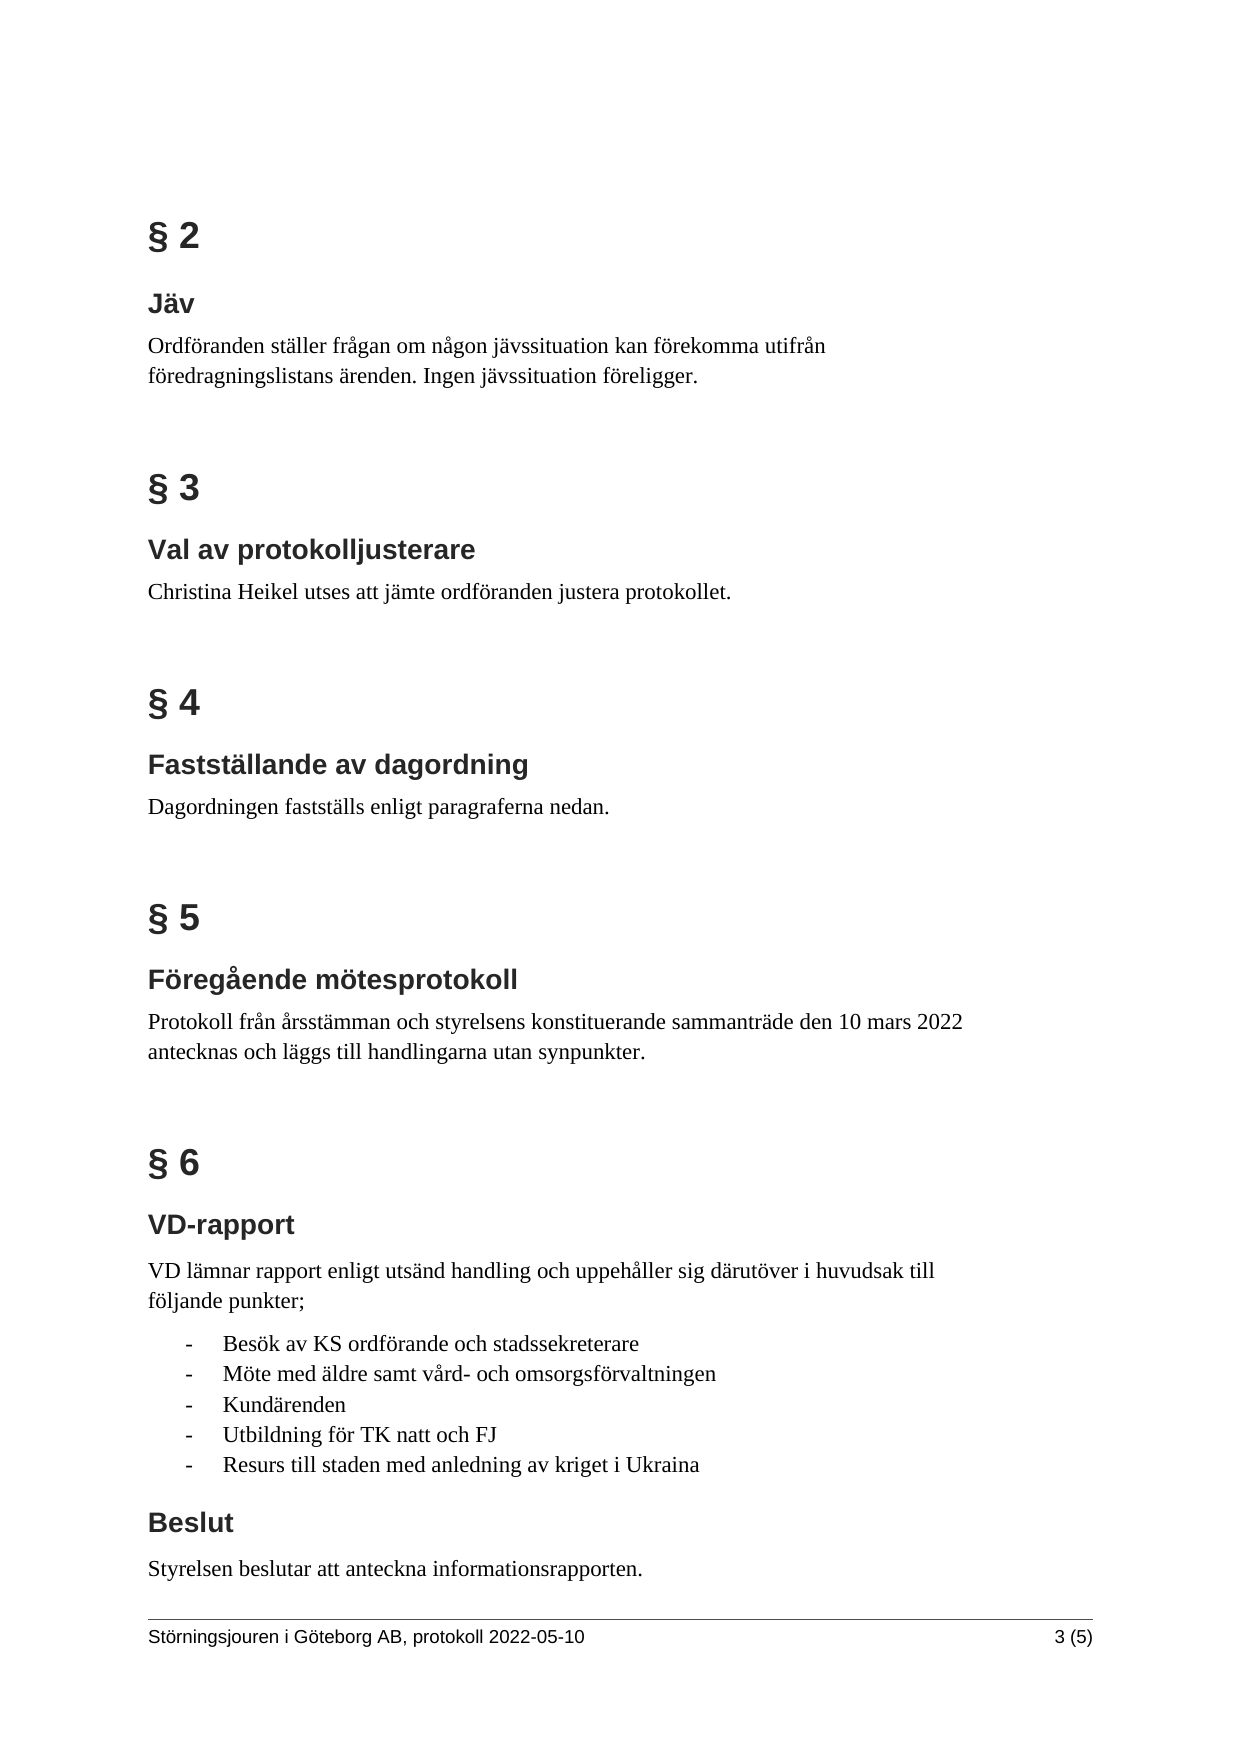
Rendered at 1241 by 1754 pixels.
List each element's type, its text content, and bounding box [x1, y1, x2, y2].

subtitle § 6 [148, 1140, 974, 1183]
subtitle Föregående mötesprotokoll [148, 963, 974, 995]
text Ordföranden ställer frågan om någon jävssituation kan förekomma utifrån föredragningslistans ärenden. Ingen jävssituation föreligger. [148, 332, 974, 419]
subtitle § 5 [148, 895, 974, 938]
subtitle § 4 [148, 680, 974, 723]
text VD lämnar rapport enligt utsänd handling och uppehåller sig därutöver i huvudsak till följande punkter; [148, 1257, 974, 1314]
list Kundärenden [185, 1391, 974, 1417]
text Dagordningen fastställs enligt paragraferna nedan. [148, 793, 974, 849]
list Resurs till staden med anledning av kriget i Ukraina [185, 1451, 974, 1477]
list Utbildning för TK natt och FJ [185, 1421, 974, 1447]
subtitle VD-rapport [148, 1208, 974, 1241]
subtitle Beslut [148, 1506, 974, 1539]
subtitle § 3 [148, 465, 974, 508]
subtitle Val av protokolljusterare [148, 533, 974, 565]
list Besök av KS ordförande och stadssekreterare [185, 1330, 974, 1357]
text § 2 [148, 213, 974, 256]
list Möte med äldre samt vård- och omsorgsförvaltningen [185, 1361, 974, 1387]
subtitle Fastställande av dagordning [148, 748, 974, 780]
text Styrelsen beslutar att anteckna informationsrapporten. [148, 1555, 974, 1582]
text Christina Heikel utses att jämte ordföranden justera protokollet. [148, 578, 974, 634]
text Protokoll från årsstämman och styrelsens konstituerande sammanträde den 10 mars 2022 antecknas och läggs till handlingarna utan synpunkter. [148, 1008, 974, 1095]
subtitle Jäv [148, 287, 974, 320]
